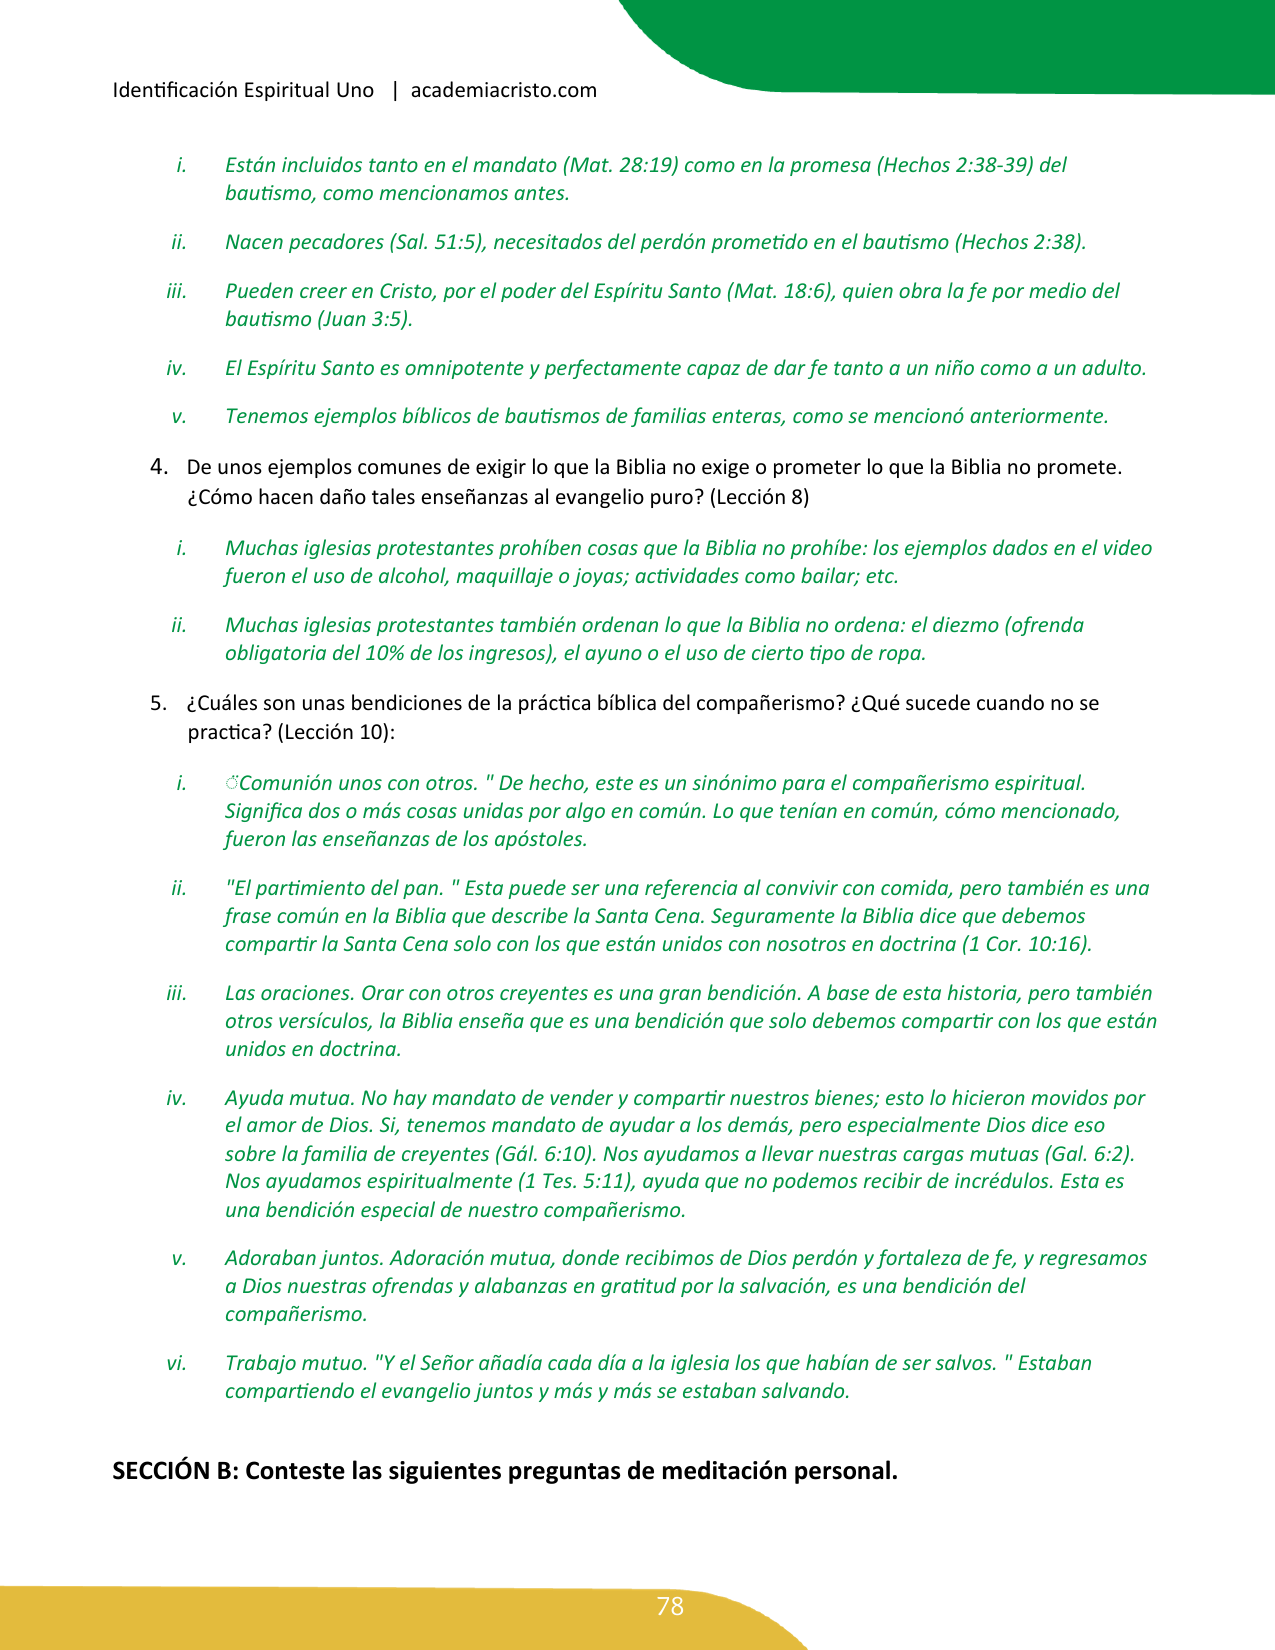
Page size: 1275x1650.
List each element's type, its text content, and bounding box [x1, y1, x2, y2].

text SECCIÓN B: Conteste las siguientes preguntas de meditación personal. [112, 1453, 1162, 1486]
list "El partimiento del pan. " Esta puede ser una referencia al convivir con comida, pero también es una frase común en la Biblia que describe la Santa Cena. Seguramente la Biblia dice que debemos compartir la Santa Cena solo con los que están unidos con nosotros en doctrina (1 Cor. 10:16). [187, 873, 1162, 957]
list Nacen pecadores (Sal. 51:5), necesitados del perdón prometido en el bautismo (Hechos 2:38). [187, 227, 1162, 255]
list Pueden creer en Cristo, por el poder del Espíritu Santo (Mat. 18:6), quien obra la fe por medio del bautismo (Juan 3:5). [187, 276, 1162, 332]
list Están incluidos tanto en el mandato (Mat. 28:19) como en la promesa (Hechos 2:38-39) del bautismo, como mencionamos antes. [187, 150, 1162, 206]
list Trabajo mutuo. "Y el Señor añadía cada día a la iglesia los que habían de ser salvos. " Estaban compartiendo el evangelio juntos y más y más se estaban salvando. [187, 1348, 1162, 1404]
list Tenemos ejemplos bíblicos de bautismos de familias enteras, como se mencionó anteriormente. [187, 401, 1162, 429]
list ̈Comunión unos con otros. " De hecho, este es un sinónimo para el compañerismo espiritual. Significa dos o más cosas unidas por algo en común. Lo que tenían en común, cómo mencionado, fueron las enseñanzas de los apóstoles. [187, 768, 1162, 852]
list El Espíritu Santo es omnipotente y perfectamente capaz de dar fe tanto a un niño como a un adulto. [187, 353, 1162, 381]
list ¿Cuáles son unas bendiciones de la práctica bíblica del compañerismo? ¿Qué sucede cuando no se practica? (Lección 10): [150, 688, 1162, 745]
picture [0, 0, 1275, 1650]
list De unos ejemplos comunes de exigir lo que la Biblia no exige o prometer lo que la Biblia no promete. ¿Cómo hacen daño tales enseñanzas al evangelio puro? (Lección 8) [150, 450, 1162, 511]
list Las oraciones. Orar con otros creyentes es una gran bendición. A base de esta historia, pero también otros versículos, la Biblia enseña que es una bendición que solo debemos compartir con los que están unidos en doctrina. [187, 978, 1162, 1062]
list Adoraban juntos. Adoración mutua, donde recibimos de Dios perdón y fortaleza de fe, y regresamos a Dios nuestras ofrendas y alabanzas en gratitud por la salvación, es una bendición del compañerismo. [187, 1243, 1162, 1328]
list Ayuda mutua. No hay mandato de vender y compartir nuestros bienes; esto lo hicieron movidos por el amor de Dios. Si, tenemos mandato de ayudar a los demás, pero especialmente Dios dice eso sobre la familia de creyentes (Gál. 6:10). Nos ayudamos a llevar nuestras cargas mutuas (Gal. 6:2). Nos ayudamos espiritualmente (1 Tes. 5:11), ayuda que no podemos recibir de incrédulos. Esta es una bendición especial de nuestro compañerismo. [187, 1083, 1162, 1223]
list Muchas iglesias protestantes prohíben cosas que la Biblia no prohíbe: los ejemplos dados en el video fueron el uso de alcohol, maquillaje o joyas; actividades como bailar; etc. [187, 533, 1162, 589]
list Muchas iglesias protestantes también ordenan lo que la Biblia no ordena: el diezmo (ofrenda obligatoria del 10% de los ingresos), el ayuno o el uso de cierto tipo de ropa. [187, 610, 1162, 666]
